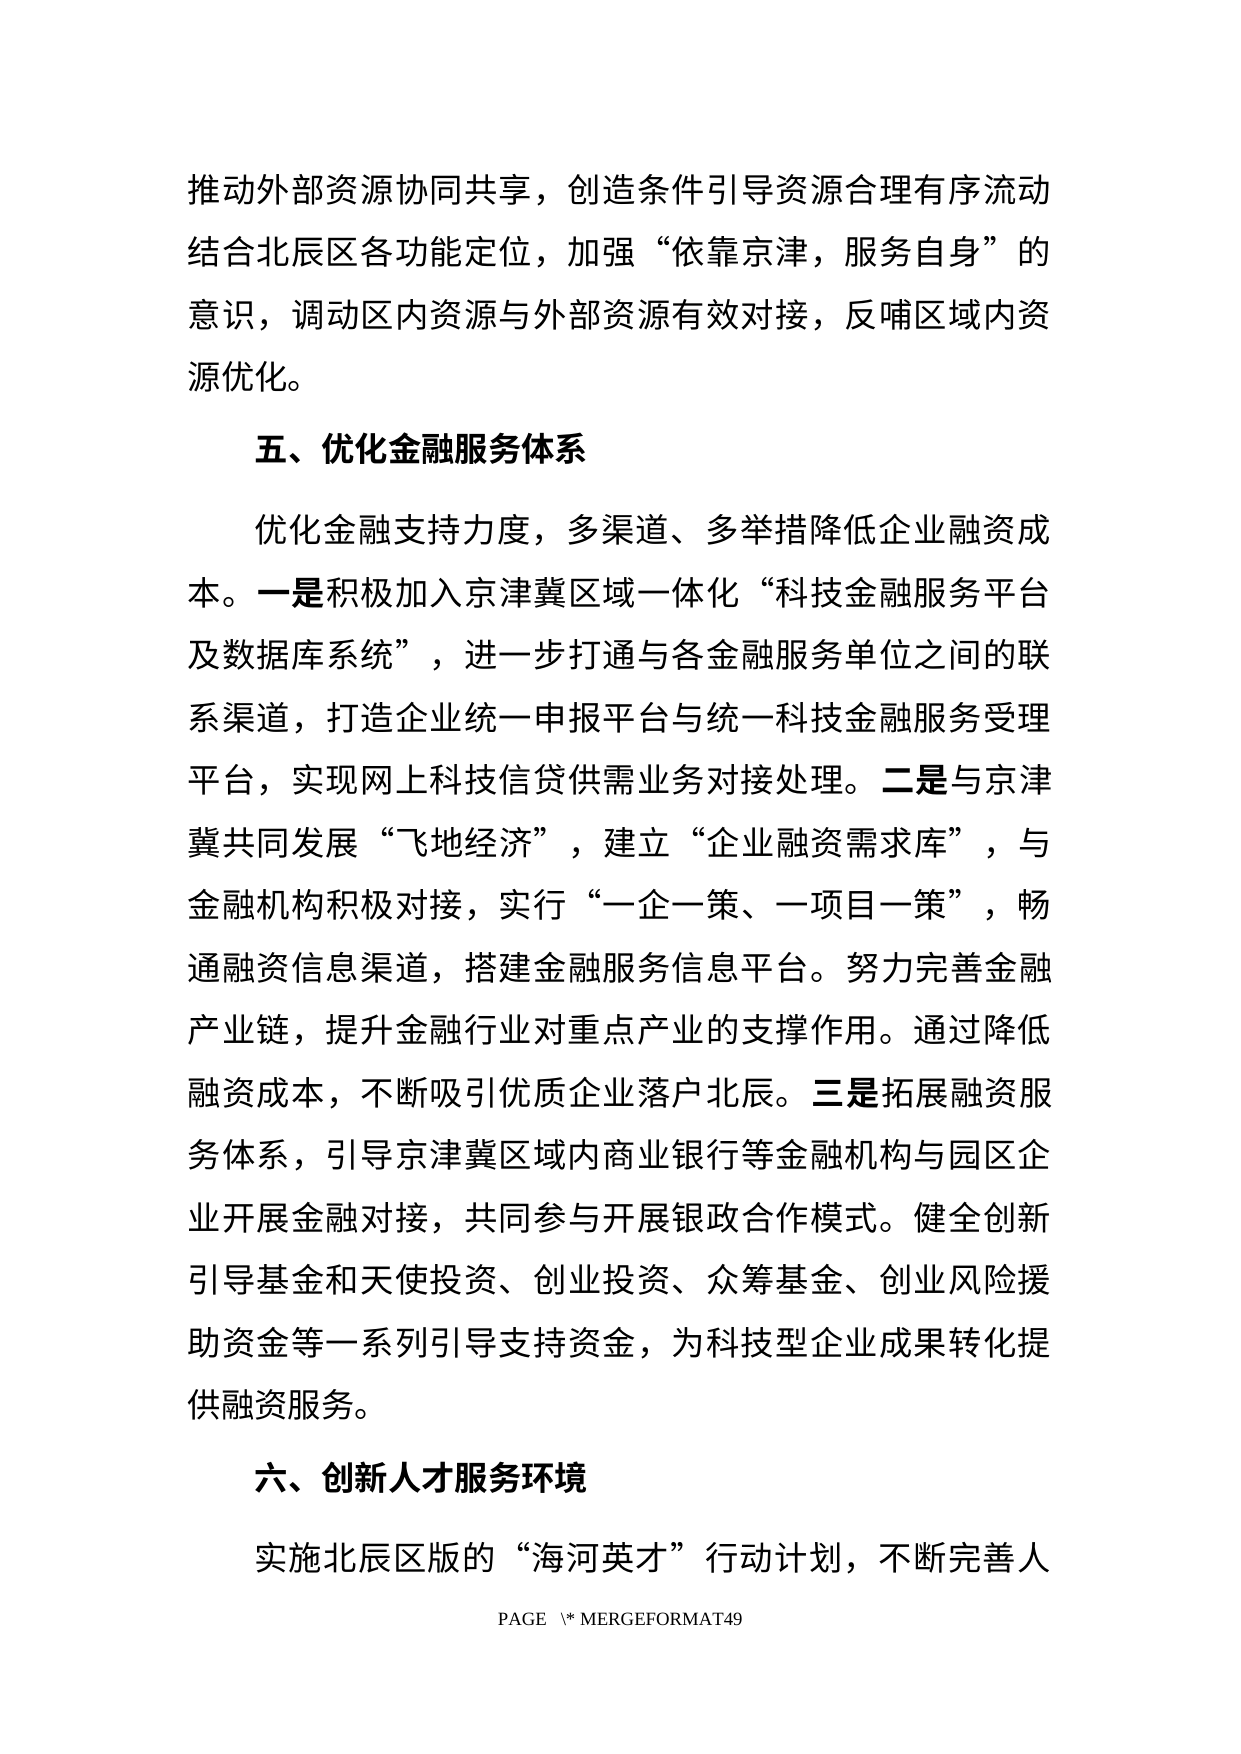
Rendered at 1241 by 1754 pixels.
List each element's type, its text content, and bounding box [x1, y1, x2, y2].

text 优化金融支持力度，多渠道、多举措降低企业融资成本。一是积极加入京津冀区域一体化“科技金融服务平台及数据库系统”，进一步打通与各金融服务单位之间的联系渠道，打造企业统一申报平台与统一科技金融服务受理平台，实现网上科技信贷供需业务对接处理。二是与京津冀共同发展“飞地经济”，建立“企业融资需求库”，与金融机构积极对接，实行“一企一策、一项目一策”，畅通融资信息渠道，搭建金融服务信息平台。努力完善金融产业链，提升金融行业对重点产业的支撑作用。通过降低融资成本，不断吸引优质企业落户北辰。三是拓展融资服务体系，引导京津冀区域内商业银行等金融机构与园区企业开展金融对接，共同参与开展银政合作模式。健全创新引导基金和天使投资、创业投资、众筹基金、创业风险援助资金等一系列引导支持资金，为科技型企业成果转化提供融资服务。 [187, 493, 1053, 1430]
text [187, 152, 1053, 402]
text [187, 1521, 1053, 1583]
subtitle 六、创新人才服务环境 [187, 1430, 1053, 1521]
subtitle 五、优化金融服务体系 [187, 402, 1053, 493]
